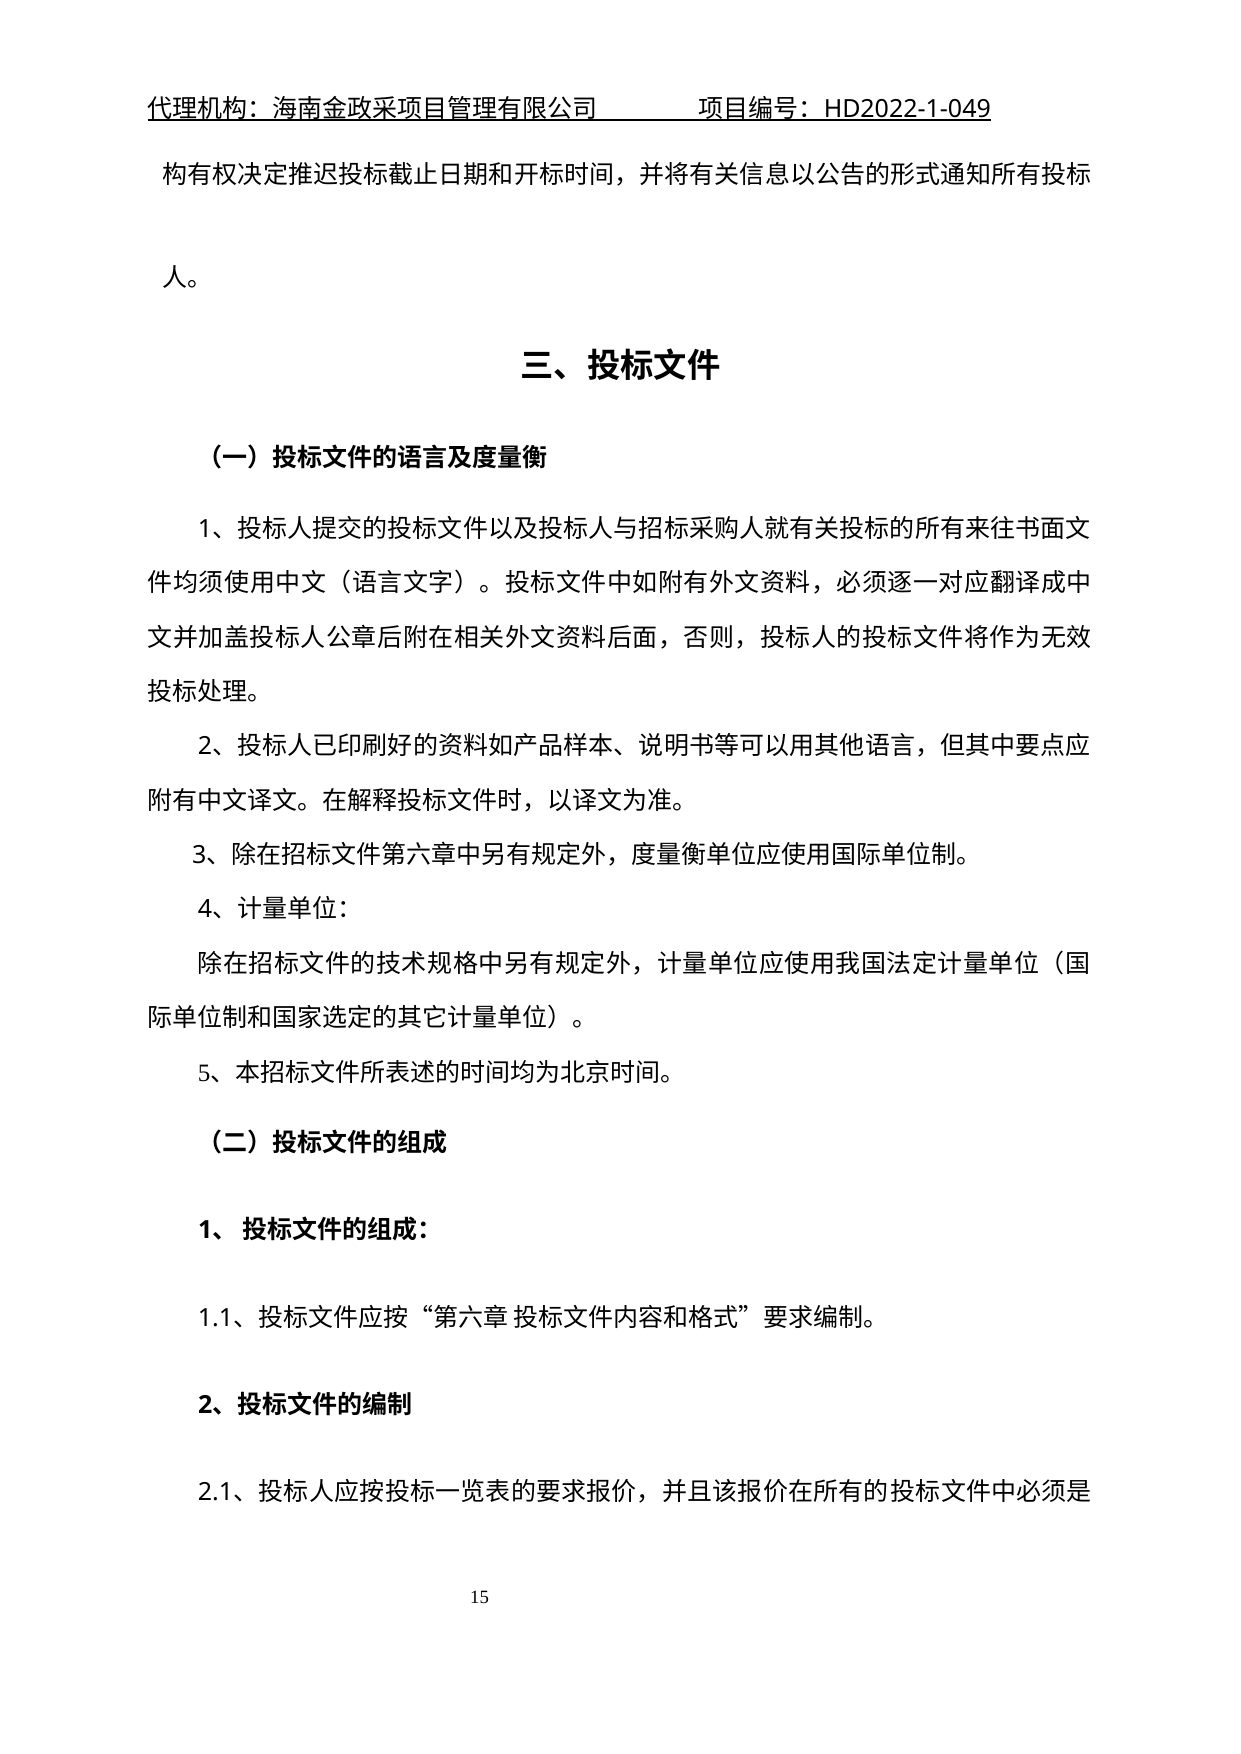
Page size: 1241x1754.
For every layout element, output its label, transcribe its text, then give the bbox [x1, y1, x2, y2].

text 除在招标文件的技术规格中另有规定外，计量单位应使用我国法定计量单位（国际单位制和国家选定的其它计量单位）。 [148, 943, 1093, 1034]
subtitle （一）投标文件的语言及度量衡 [148, 421, 1093, 490]
text 4、计量单位： [148, 889, 1093, 925]
text 1、投标人提交的投标文件以及投标人与招标采购人就有关投标的所有来往书面文件均须使用中文（语言文字）。投标文件中如附有外文资料，必须逐一对应翻译成中文并加盖投标人公章后附在相关外文资料后面，否则，投标人的投标文件将作为无效投标处理。 [148, 508, 1093, 708]
text 1、 投标文件的组成： [148, 1193, 1093, 1262]
subtitle 三、投标文件 [148, 328, 1093, 397]
text 2、投标文件的编制 [148, 1368, 1093, 1437]
text 3、除在招标文件第六章中另有规定外，度量衡单位应使用国际单位制。 [192, 834, 1093, 871]
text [162, 138, 1093, 310]
text 5、本招标文件所表述的时间均为北京时间。 [148, 1052, 1093, 1088]
subtitle （二）投标文件的组成 [148, 1106, 1093, 1175]
text 2、投标人已印刷好的资料如产品样本、说明书等可以用其他语言，但其中要点应附有中文译文。在解释投标文件时，以译文为准。 [148, 726, 1093, 816]
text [148, 1455, 1093, 1524]
text 1.1、投标文件应按“第六章 投标文件内容和格式”要求编制。 [148, 1281, 1093, 1349]
